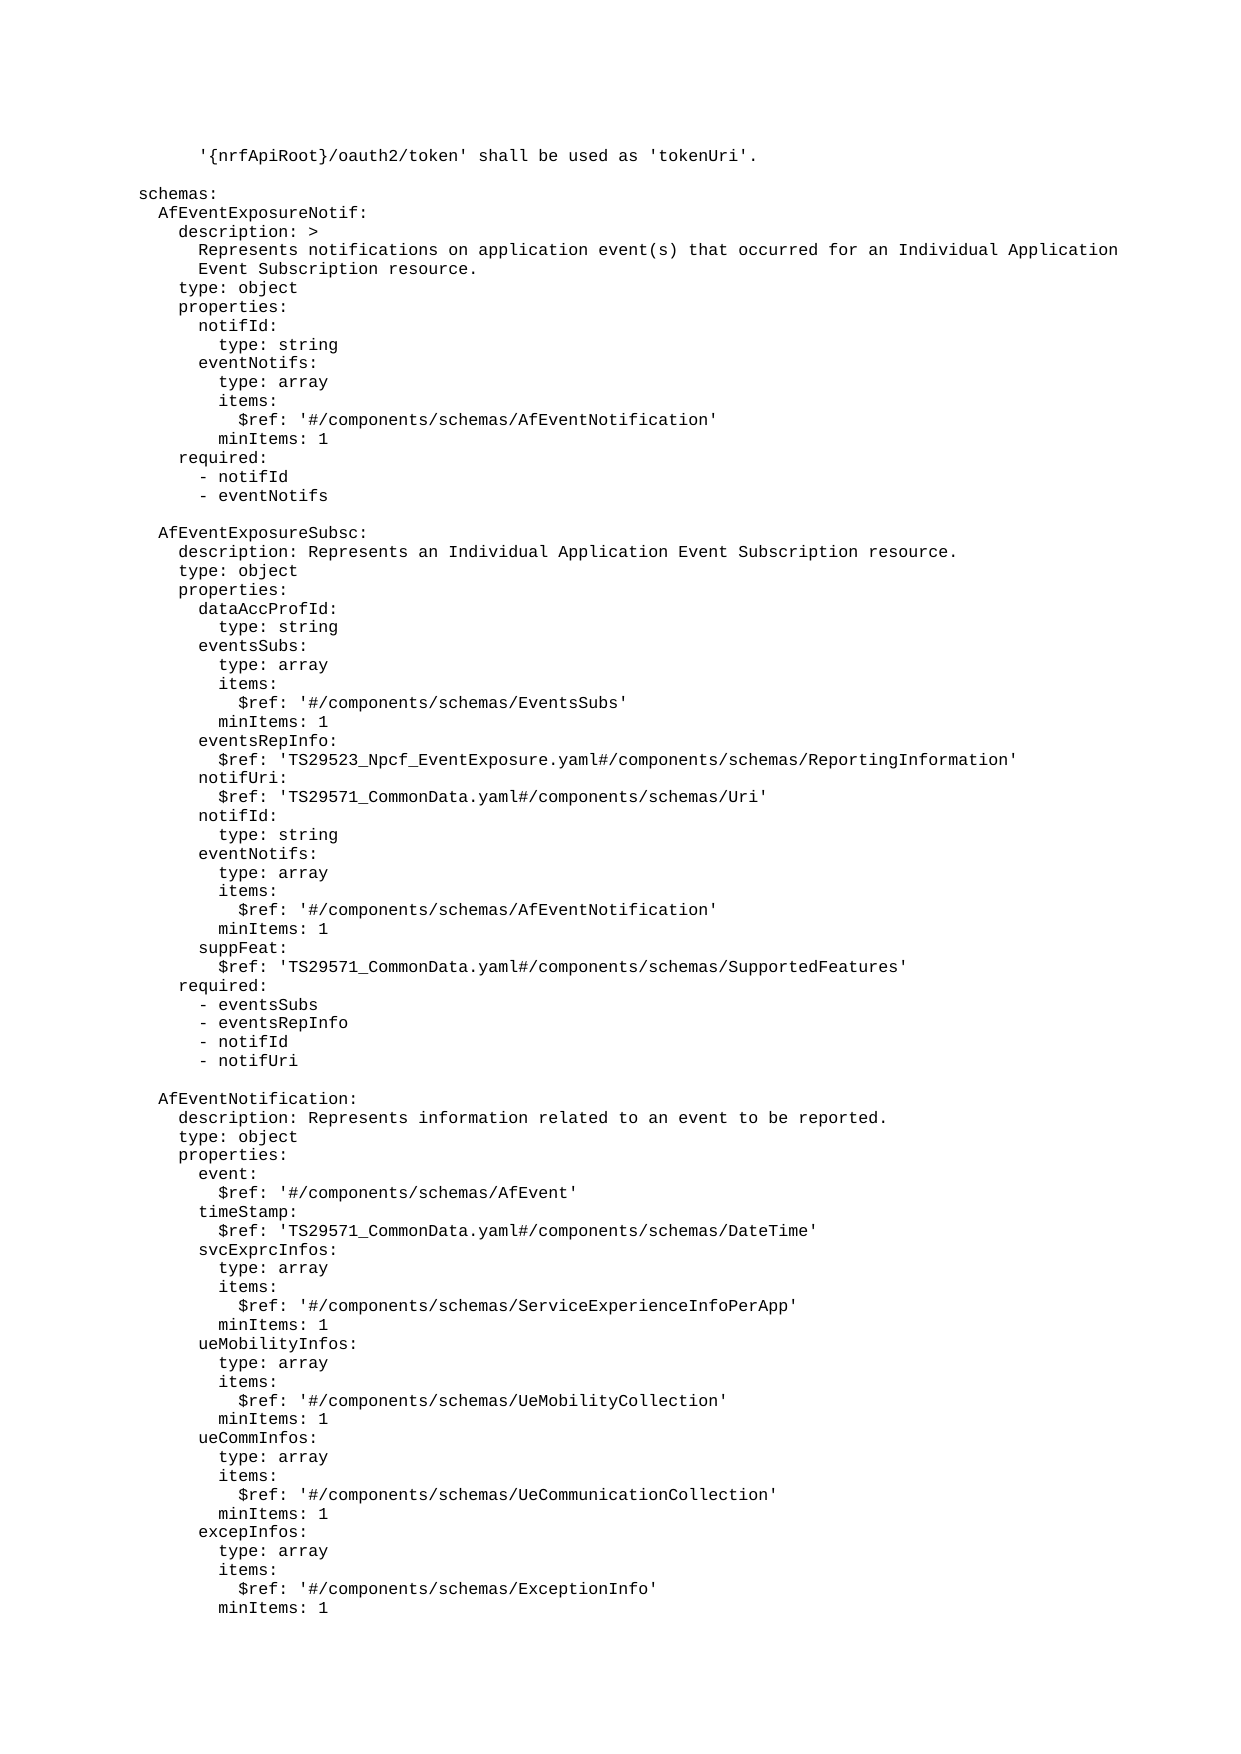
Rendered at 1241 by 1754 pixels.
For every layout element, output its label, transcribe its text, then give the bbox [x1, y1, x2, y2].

text items: [118, 1467, 1122, 1486]
text excepInfos: [118, 1524, 1122, 1543]
text items: [118, 393, 1122, 412]
text type: string [118, 826, 1122, 845]
text type: string [118, 336, 1122, 355]
text type: array [118, 1260, 1122, 1279]
text type: string [118, 619, 1122, 638]
text items: [118, 1373, 1122, 1392]
text eventsRepInfo: [118, 732, 1122, 751]
text - notifUri [118, 1053, 1122, 1072]
text Event Subscription resource. [118, 261, 1122, 280]
text type: array [118, 1354, 1122, 1373]
text event: [118, 1166, 1122, 1185]
text type: object [118, 562, 1122, 581]
text $ref: '#/components/schemas/ExceptionInfo' [118, 1581, 1122, 1599]
text description: > [118, 223, 1122, 242]
text svcExprcInfos: [118, 1241, 1122, 1260]
text notifUri: [118, 770, 1122, 789]
text Represents notifications on application event(s) that occurred for an Individual Application [118, 242, 1122, 261]
text eventsSubs: [118, 638, 1122, 657]
text required: [118, 977, 1122, 996]
text AfEventNotification: [118, 1090, 1122, 1109]
text $ref: '#/components/schemas/ServiceExperienceInfoPerApp' [118, 1298, 1122, 1317]
text minItems: 1 [118, 431, 1122, 449]
text timeStamp: [118, 1203, 1122, 1222]
text items: [118, 676, 1122, 694]
text $ref: '#/components/schemas/AfEvent' [118, 1185, 1122, 1203]
text $ref: 'TS29571_CommonData.yaml#/components/schemas/DateTime' [118, 1222, 1122, 1241]
text notifId: [118, 317, 1122, 336]
text - notifId [118, 1034, 1122, 1053]
text $ref: '#/components/schemas/UeCommunicationCollection' [118, 1486, 1122, 1505]
text type: array [118, 657, 1122, 676]
text notifId: [118, 808, 1122, 826]
text minItems: 1 [118, 1411, 1122, 1430]
text description: Represents an Individual Application Event Subscription resource. [118, 544, 1122, 562]
text minItems: 1 [118, 1599, 1122, 1618]
text minItems: 1 [118, 921, 1122, 939]
text eventNotifs: [118, 355, 1122, 374]
text properties: [118, 1147, 1122, 1166]
text $ref: 'TS29571_CommonData.yaml#/components/schemas/Uri' [118, 789, 1122, 808]
text minItems: 1 [118, 713, 1122, 732]
text type: array [118, 374, 1122, 393]
text type: object [118, 280, 1122, 298]
text AfEventExposureNotif: [118, 204, 1122, 223]
text items: [118, 1562, 1122, 1581]
text properties: [118, 298, 1122, 317]
text properties: [118, 581, 1122, 600]
text type: object [118, 1128, 1122, 1147]
text ueCommInfos: [118, 1430, 1122, 1449]
text $ref: '#/components/schemas/AfEventNotification' [118, 902, 1122, 921]
text type: array [118, 1543, 1122, 1562]
text items: [118, 883, 1122, 902]
text required: [118, 449, 1122, 468]
text description: Represents information related to an event to be reported. [118, 1109, 1122, 1128]
text minItems: 1 [118, 1317, 1122, 1336]
text $ref: '#/components/schemas/EventsSubs' [118, 694, 1122, 713]
text type: array [118, 864, 1122, 883]
text $ref: 'TS29571_CommonData.yaml#/components/schemas/SupportedFeatures' [118, 958, 1122, 977]
text suppFeat: [118, 939, 1122, 958]
text - eventNotifs [118, 487, 1122, 506]
text - eventsSubs [118, 996, 1122, 1015]
text $ref: '#/components/schemas/AfEventNotification' [118, 412, 1122, 431]
text $ref: '#/components/schemas/UeMobilityCollection' [118, 1392, 1122, 1411]
text eventNotifs: [118, 845, 1122, 864]
text ueMobilityInfos: [118, 1336, 1122, 1354]
text - notifId [118, 468, 1122, 487]
text '{nrfApiRoot}/oauth2/token' shall be used as 'tokenUri'. [118, 148, 1122, 167]
text items: [118, 1279, 1122, 1298]
text - eventsRepInfo [118, 1015, 1122, 1034]
text minItems: 1 [118, 1505, 1122, 1524]
text AfEventExposureSubsc: [118, 525, 1122, 544]
text type: array [118, 1449, 1122, 1467]
text schemas: [118, 185, 1122, 204]
text dataAccProfId: [118, 600, 1122, 619]
text $ref: 'TS29523_Npcf_EventExposure.yaml#/components/schemas/ReportingInformation' [118, 751, 1122, 770]
